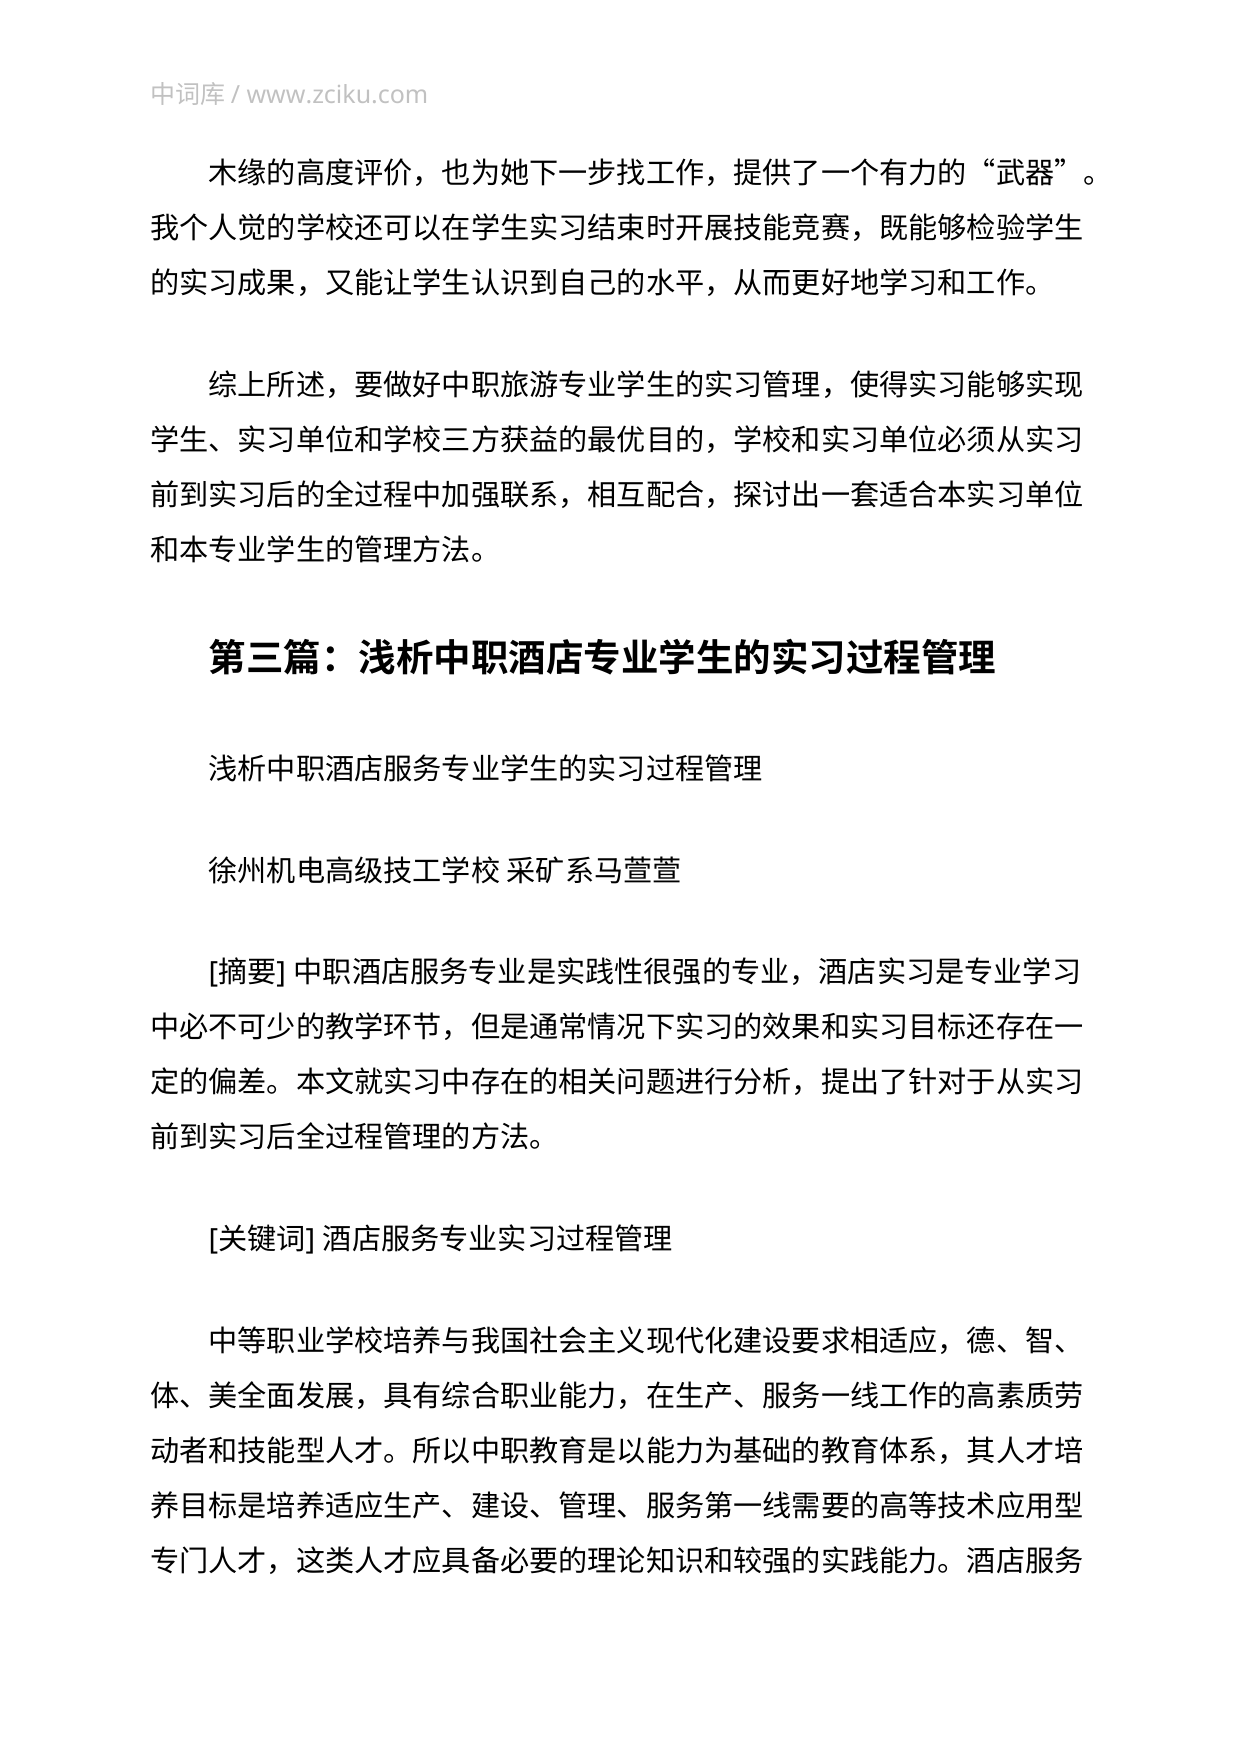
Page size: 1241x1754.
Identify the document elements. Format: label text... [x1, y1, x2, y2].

text [关键词] 酒店服务专业实习过程管理 [150, 1216, 1090, 1258]
text 徐州机电高级技工学校 采矿系马萱萱 [150, 847, 1090, 889]
text 综上所述，要做好中职旅游专业学生的实习管理，使得实习能够实现学生、实习单位和学校三方获益的最优目的，学校和实习单位必须从实习前到实习后的全过程中加强联系，相互配合，探讨出一套适合本实习单位和本专业学生的管理方法。 [150, 362, 1090, 568]
text 木缘的高度评价，也为她下一步找工作，提供了一个有力的“武器”。我个人觉的学校还可以在学生实习结束时开展技能竞赛，既能够检验学生的实习成果，又能让学生认识到自己的水平，从而更好地学习和工作。 [150, 150, 1090, 302]
text 浅析中职酒店服务专业学生的实习过程管理 [150, 745, 1090, 788]
text [摘要] 中职酒店服务专业是实践性很强的专业，酒店实习是专业学习中必不可少的教学环节，但是通常情况下实习的效果和实习目标还存在一定的偏差。本文就实习中存在的相关问题进行分析，提出了针对于从实习前到实习后全过程管理的方法。 [150, 949, 1090, 1156]
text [150, 1317, 1090, 1579]
text 第三篇：浅析中职酒店专业学生的实习过程管理 [150, 628, 1090, 682]
